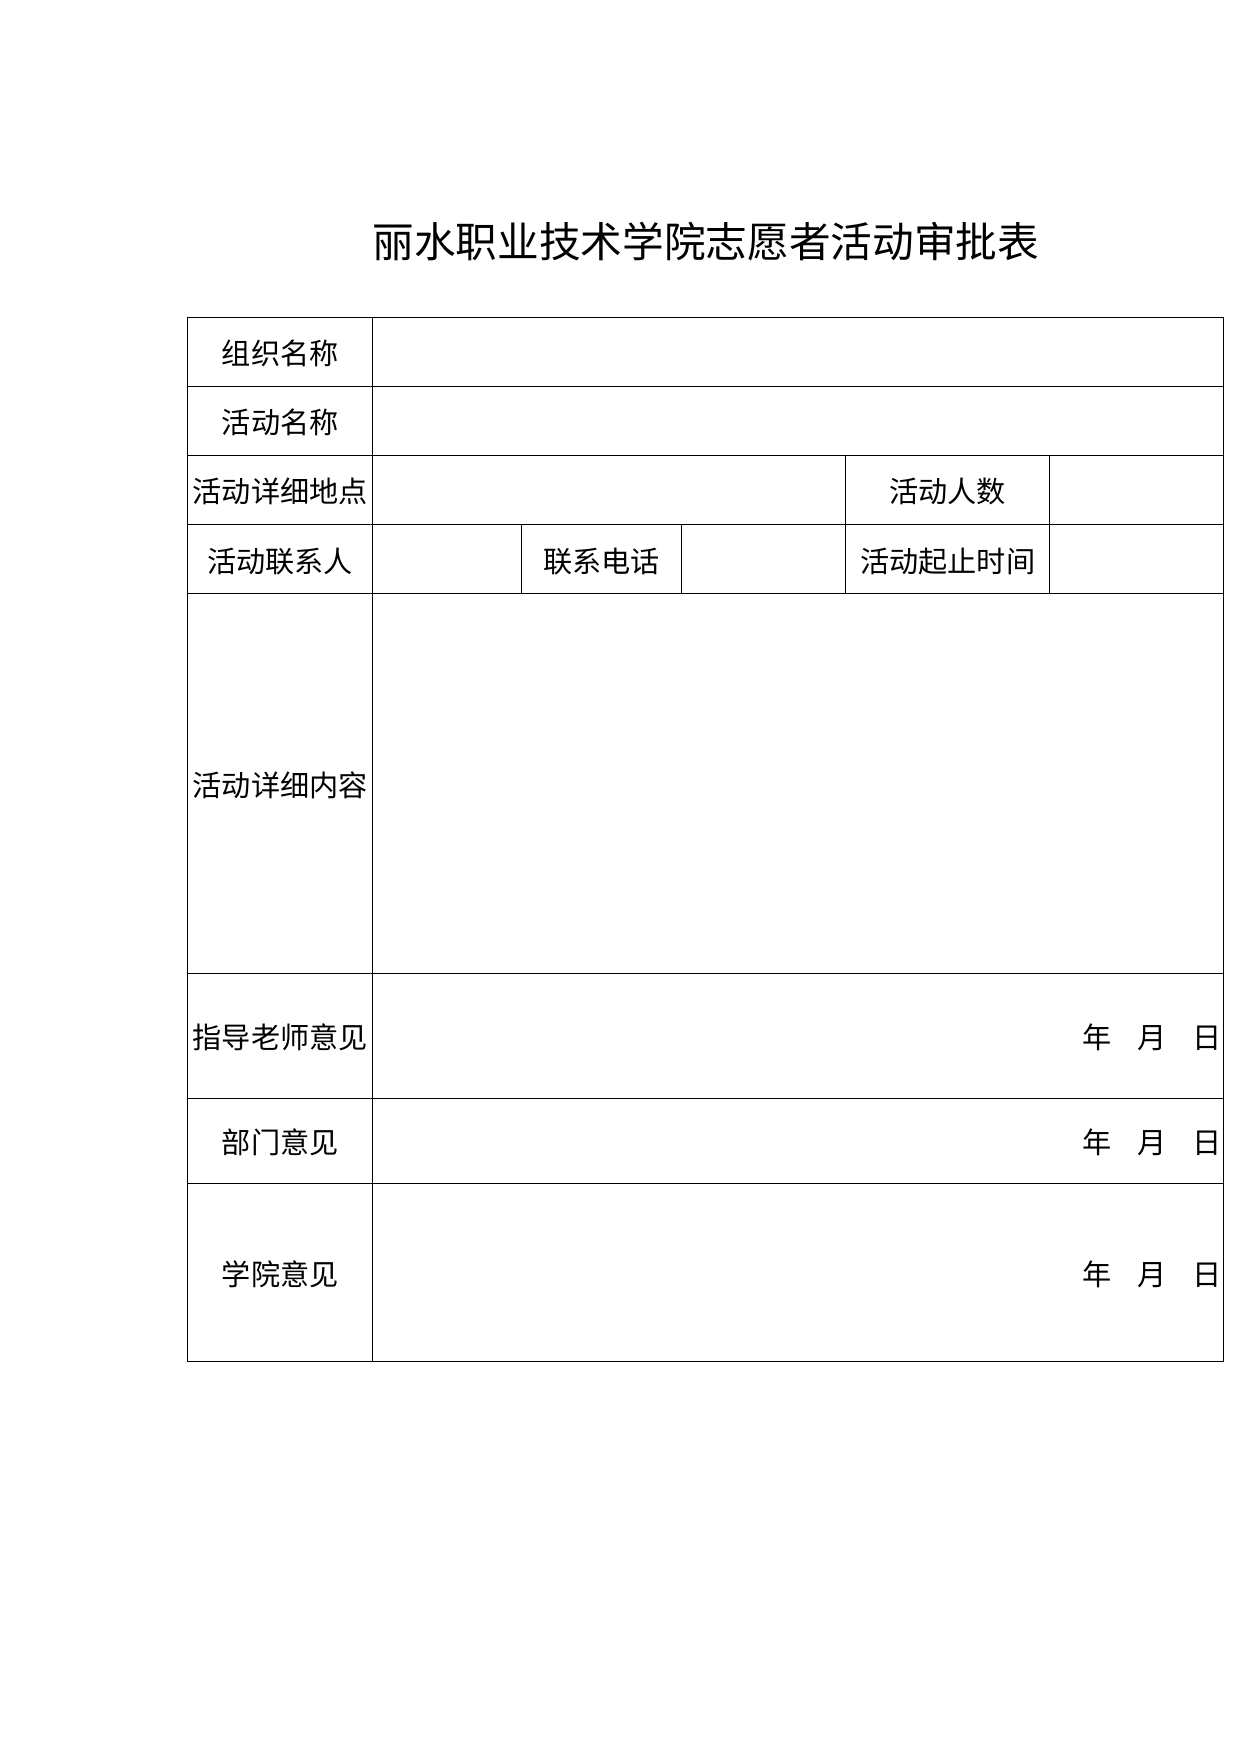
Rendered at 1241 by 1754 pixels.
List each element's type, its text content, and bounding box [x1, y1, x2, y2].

table_header 丽水职业技术学院志愿者活动审批表 [188, 162, 1223, 317]
table_cell 活动名称 [188, 387, 372, 455]
table_cell [373, 594, 1223, 973]
table_cell 活动起止时间 [846, 525, 1049, 593]
table_cell 部门意见 [188, 1099, 372, 1183]
table_cell 组织名称 [188, 318, 372, 386]
table_cell [373, 456, 845, 524]
table_cell [1050, 456, 1223, 524]
table_cell [373, 318, 1223, 386]
table_cell [1050, 525, 1223, 593]
table_cell 联系电话 [522, 525, 681, 593]
table_cell 活动人数 [846, 456, 1049, 524]
table_cell 年 月 日 [373, 974, 1223, 1098]
table_cell 学院意见 [188, 1184, 372, 1361]
table_cell [373, 387, 1223, 455]
table_cell [682, 525, 845, 593]
table_cell 活动联系人 [188, 525, 372, 593]
table_cell 年 月 日 [373, 1099, 1223, 1183]
table_cell [373, 525, 521, 593]
table_cell 活动详细内容 [188, 594, 372, 973]
table_cell 活动详细地点 [188, 456, 372, 524]
table_cell 年 月 日 [373, 1184, 1223, 1361]
table_cell 指导老师意见 [188, 974, 372, 1098]
